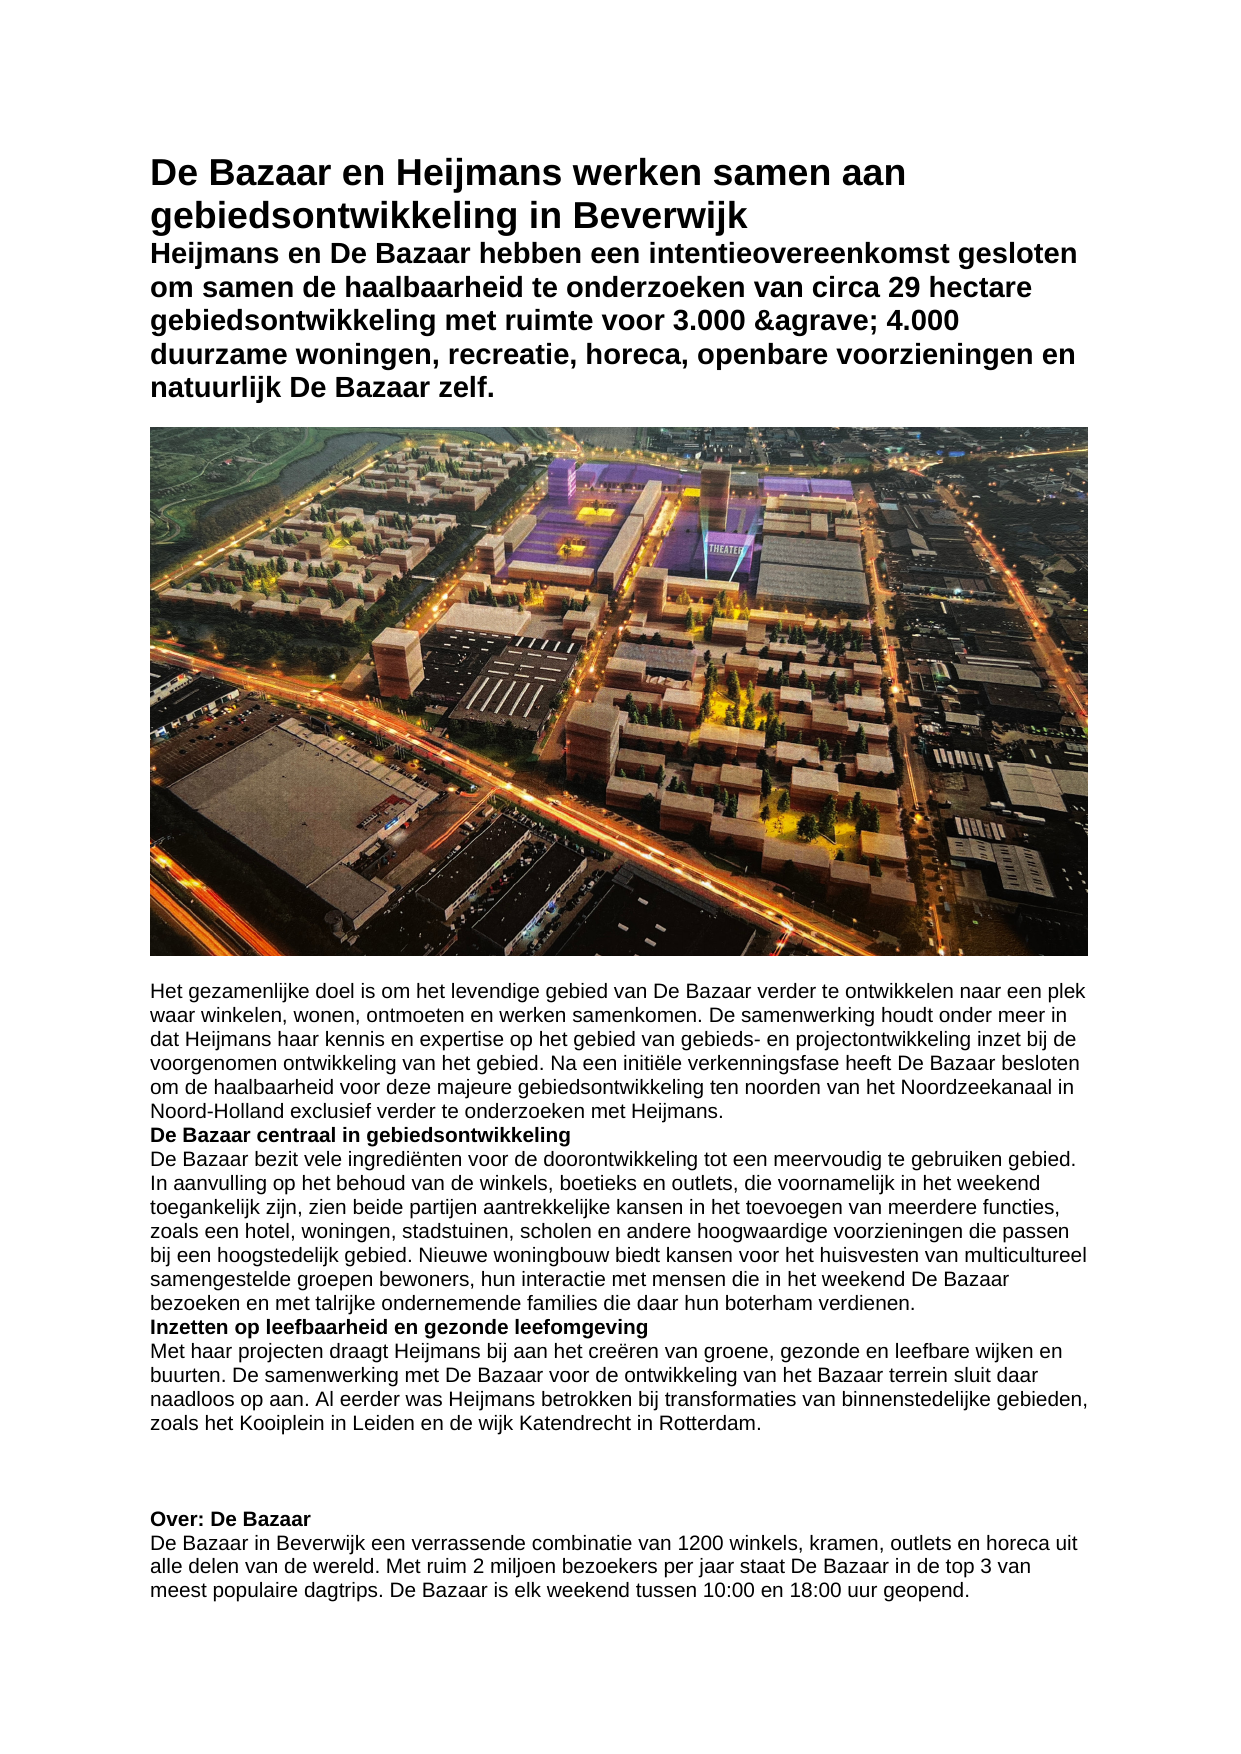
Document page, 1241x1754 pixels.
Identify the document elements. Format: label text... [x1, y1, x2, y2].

text De Bazaar bezit vele ingrediënten voor de doorontwikkeling tot een meervoudig te gebruiken gebied. In aanvulling op het behoud van de winkels, boetieks en outlets, die voornamelijk in het weekend toegankelijk zijn, zien beide partijen aantrekkelijke kansen in het toevoegen van meerdere functies, zoals een hotel, woningen, stadstuinen, scholen en andere hoogwaardige voorzieningen die passen bij een hoogstedelijk gebied. Nieuwe woningbouw biedt kansen voor het huisvesten van multicultureel samengestelde groepen bewoners, hun interactie met mensen die in het weekend De Bazaar bezoeken en met talrijke ondernemende families die daar hun boterham verdienen. [150, 1147, 1090, 1315]
text Over: De Bazaar [150, 1506, 1090, 1530]
text De Bazaar in Beverwijk een verrassende combinatie van 1200 winkels, kramen, outlets en horeca uit alle delen van de wereld. Met ruim 2 miljoen bezoekers per jaar staat De Bazaar in de top 3 van meest populaire dagtrips. De Bazaar is elk weekend tussen 10:00 en 18:00 uur geopend. [150, 1530, 1090, 1602]
text Met haar projecten draagt Heijmans bij aan het creëren van groene, gezonde en leefbare wijken en buurten. De samenwerking met De Bazaar voor de ontwikkeling van het Bazaar terrein sluit daar naadloos op aan. Al eerder was Heijmans betrokken bij transformaties van binnenstedelijke gebieden, zoals het Kooiplein in Leiden en de wijk Katendrecht in Rotterdam. [150, 1339, 1090, 1434]
text De Bazaar en Heijmans werken samen aan gebiedsontwikkeling in Beverwijk [150, 150, 1090, 236]
text De Bazaar centraal in gebiedsontwikkeling [150, 1123, 1090, 1147]
text Inzetten op leefbaarheid en gezonde leefomgeving [150, 1315, 1090, 1339]
picture [150, 427, 1088, 956]
text Heijmans en De Bazaar hebben een intentieovereenkomst gesloten om samen de haalbaarheid te onderzoeken van circa 29 hectare gebiedsontwikkeling met ruimte voor 3.000 &agrave; 4.000 duurzame woningen, recreatie, horeca, openbare voorzieningen en natuurlijk De Bazaar zelf. [150, 236, 1090, 404]
text Het gezamenlijke doel is om het levendige gebied van De Bazaar verder te ontwikkelen naar een plek waar winkelen, wonen, ontmoeten en werken samenkomen. De samenwerking houdt onder meer in dat Heijmans haar kennis en expertise op het gebied van gebieds- en projectontwikkeling inzet bij de voorgenomen ontwikkeling van het gebied. Na een initiële verkenningsfase heeft De Bazaar besloten om de haalbaarheid voor deze majeure gebiedsontwikkeling ten noorden van het Noordzeekanaal in Noord-Holland exclusief verder te onderzoeken met Heijmans. [150, 979, 1090, 1123]
